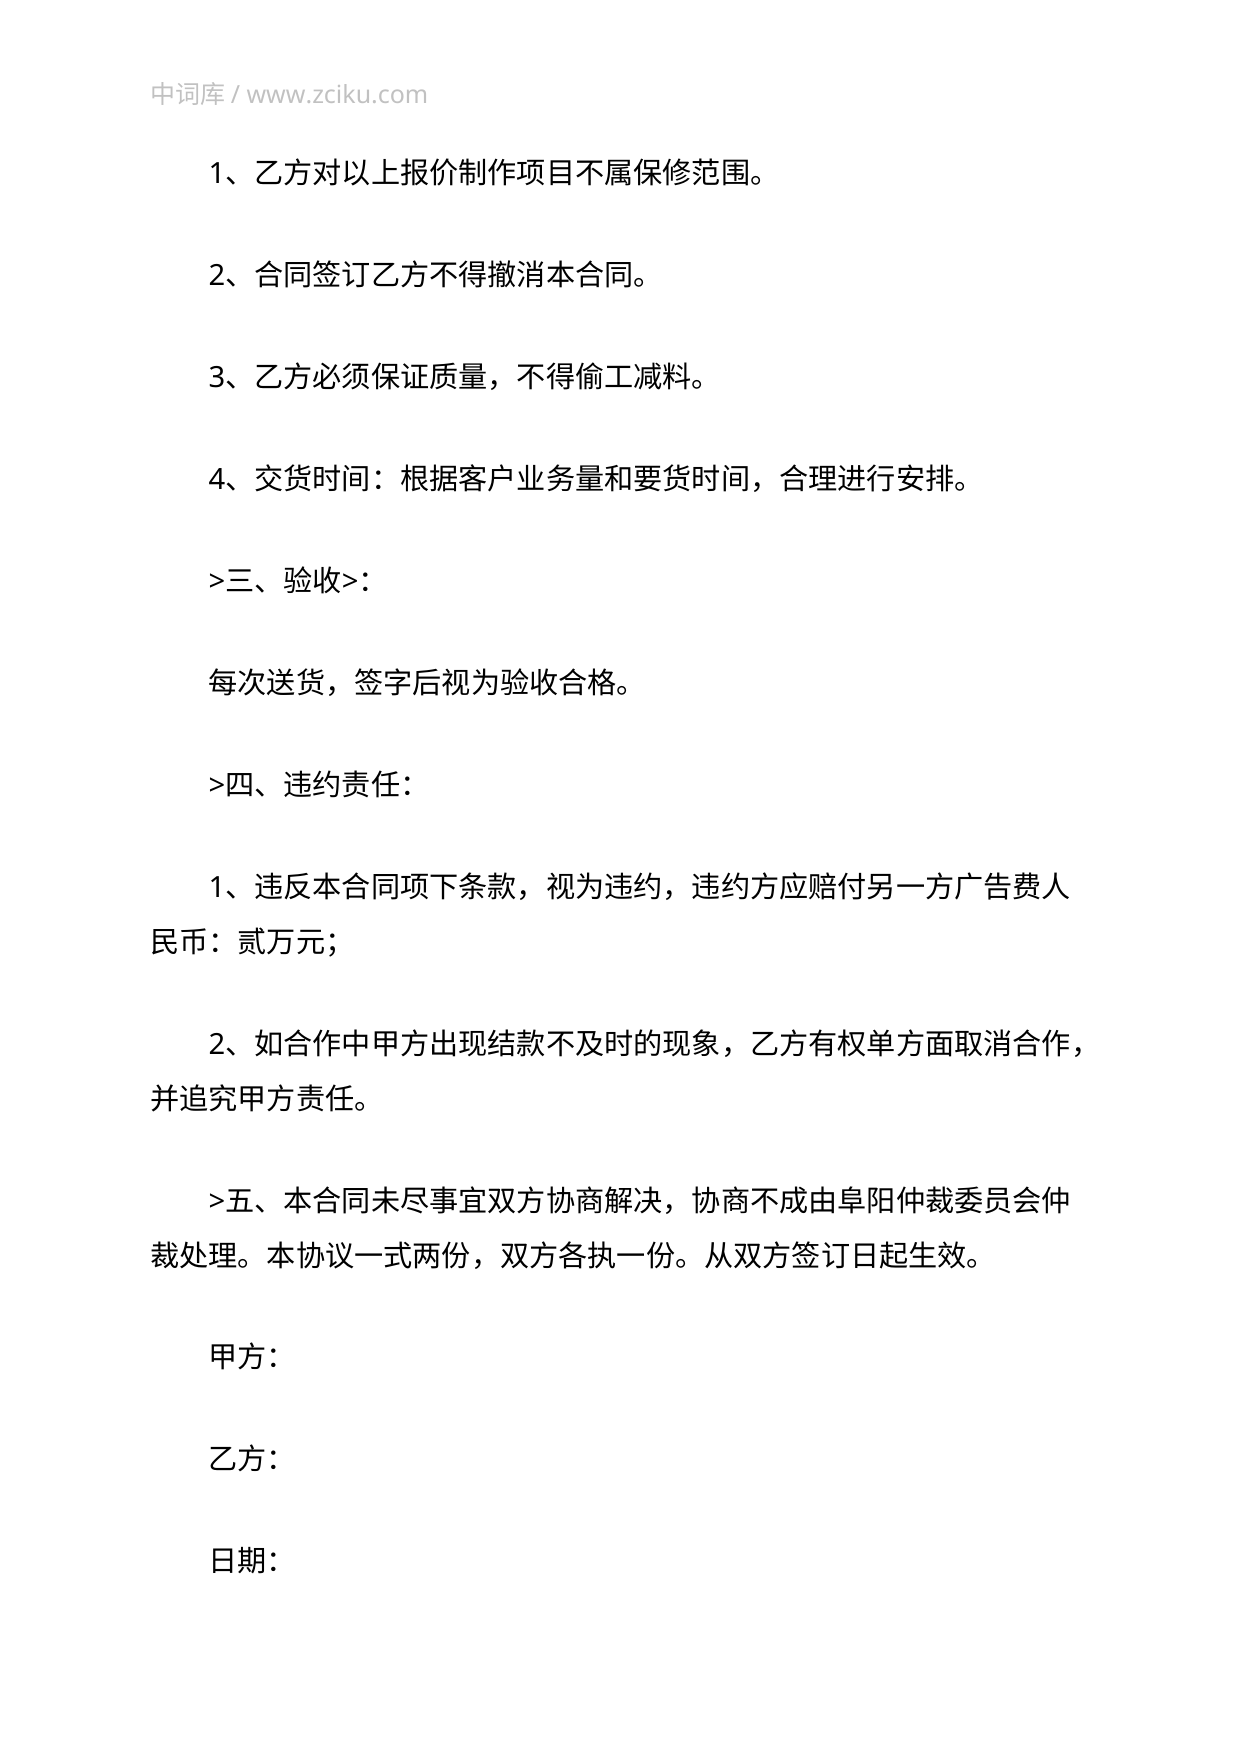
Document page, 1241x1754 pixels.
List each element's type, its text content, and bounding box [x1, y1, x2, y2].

text 1、乙方对以上报价制作项目不属保修范围。 [150, 150, 1090, 192]
text 甲方： [150, 1334, 1090, 1376]
text >四、违约责任： [150, 762, 1090, 804]
text 乙方： [150, 1436, 1090, 1478]
text 4、交货时间：根据客户业务量和要货时间，合理进行安排。 [150, 456, 1090, 498]
text >五、本合同未尽事宜双方协商解决，协商不成由阜阳仲裁委员会仲裁处理。本协议一式两份，双方各执一份。从双方签订日起生效。 [150, 1177, 1090, 1274]
text 3、乙方必须保证质量，不得偷工减料。 [150, 354, 1090, 396]
text 2、如合作中甲方出现结款不及时的现象，乙方有权单方面取消合作，并追究甲方责任。 [150, 1020, 1090, 1118]
text 日期： [150, 1537, 1090, 1580]
text >三、验收>： [150, 558, 1090, 600]
text 2、合同签订乙方不得撤消本合同。 [150, 252, 1090, 294]
text 每次送货，签字后视为验收合格。 [150, 660, 1090, 702]
text 1、违反本合同项下条款，视为违约，违约方应赔付另一方广告费人民币：贰万元； [150, 864, 1090, 961]
